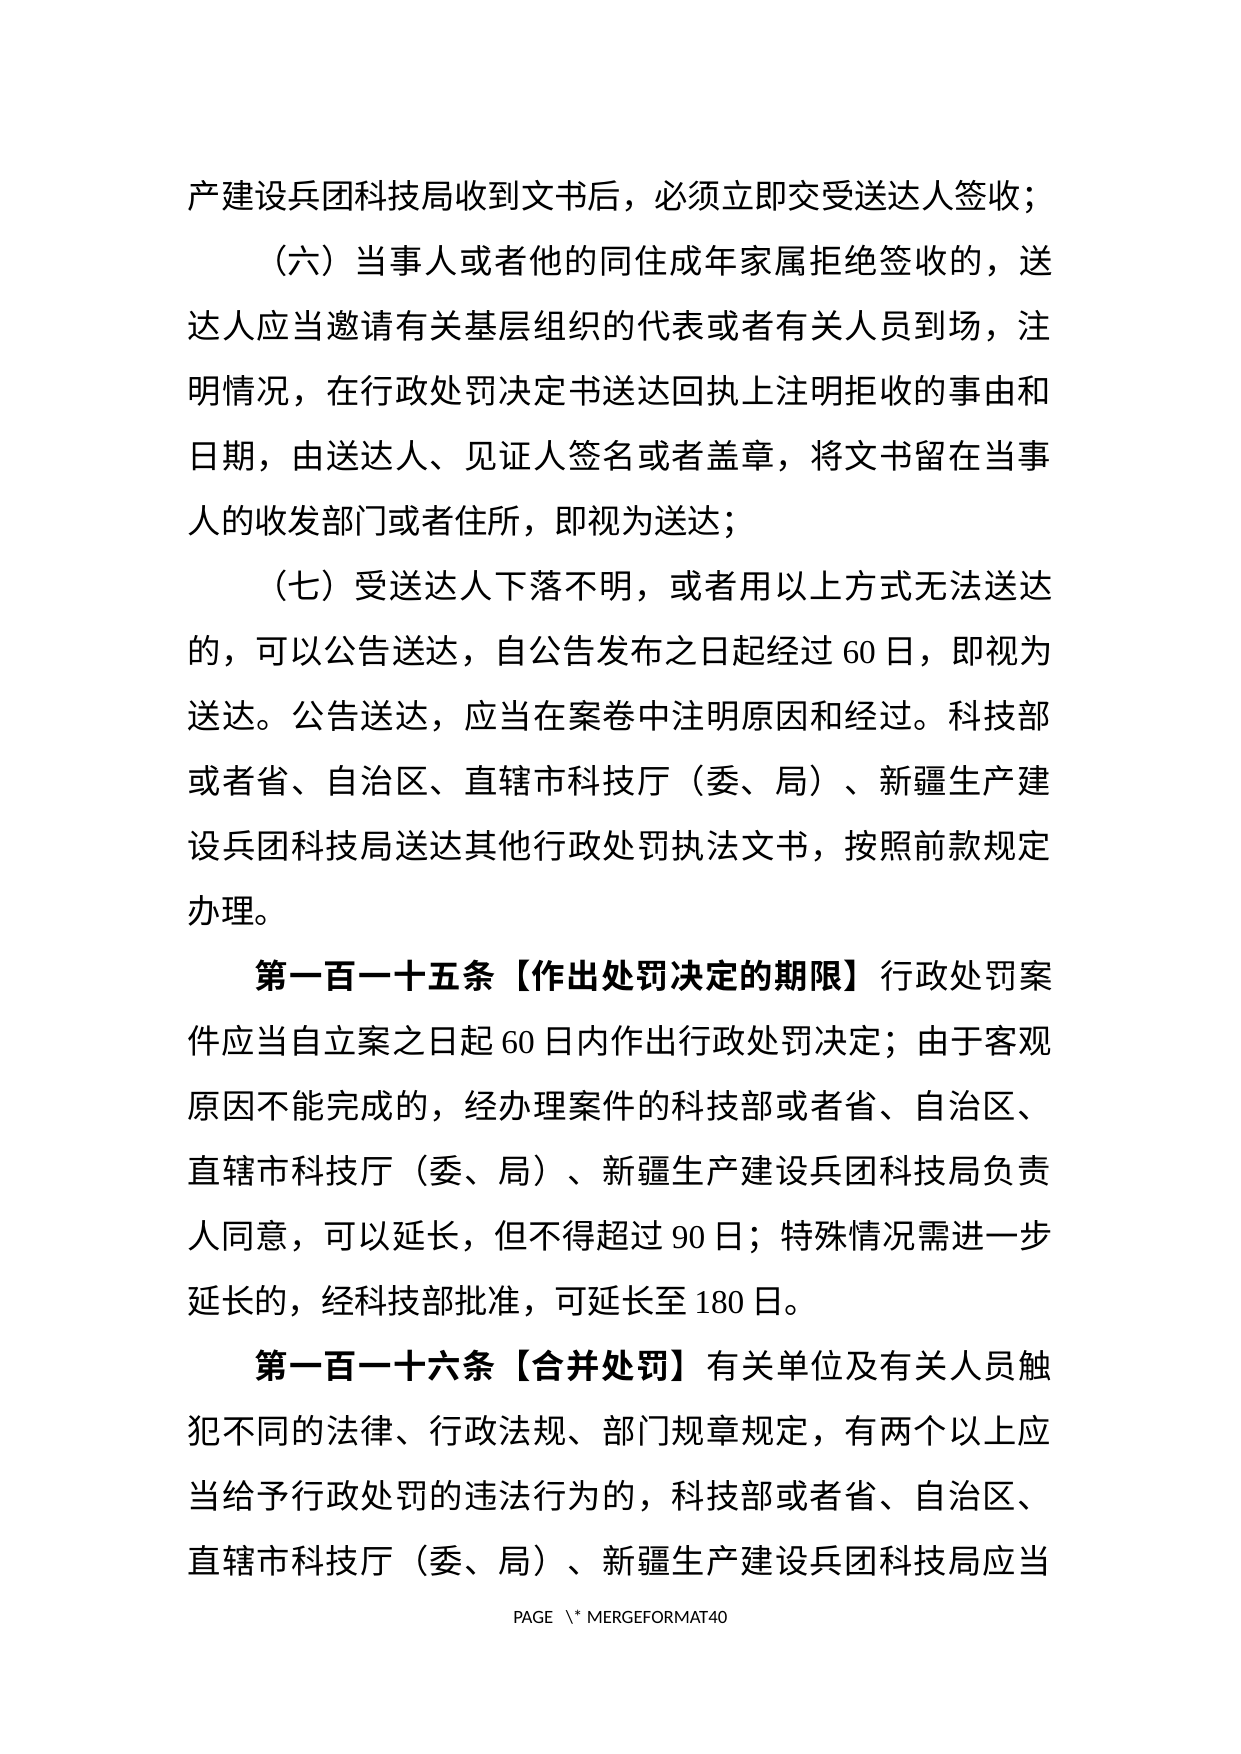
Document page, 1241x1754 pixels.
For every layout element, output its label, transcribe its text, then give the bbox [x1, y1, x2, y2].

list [187, 1332, 1053, 1592]
list 当事人或者他的同住成年家属拒绝签收的，送达人应当邀请有关基层组织的代表或者有关人员到场，注明情况，在行政处罚决定书送达回执上注明拒收的事由和日期，由送达人、见证人签名或者盖章，将文书留在当事人的收发部门或者住所，即视为送达； [187, 227, 1053, 552]
list 第一百一十五条【作出处罚决定的期限】行政处罚案件应当自立案之日起60日内作出行政处罚决定；由于客观原因不能完成的，经办理案件的科技部或者省、自治区、直辖市科技厅（委、局）、新疆生产建设兵团科技局负责人同意，可以延长，但不得超过90日；特殊情况需进一步延长的，经科技部批准，可延长至180日。 [187, 942, 1053, 1332]
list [187, 162, 1053, 227]
list 受送达人下落不明，或者用以上方式无法送达的，可以公告送达，自公告发布之日起经过60日，即视为送达。公告送达，应当在案卷中注明原因和经过。科技部或者省、自治区、直辖市科技厅（委、局）、新疆生产建设兵团科技局送达其他行政处罚执法文书，按照前款规定办理。 [187, 552, 1053, 942]
